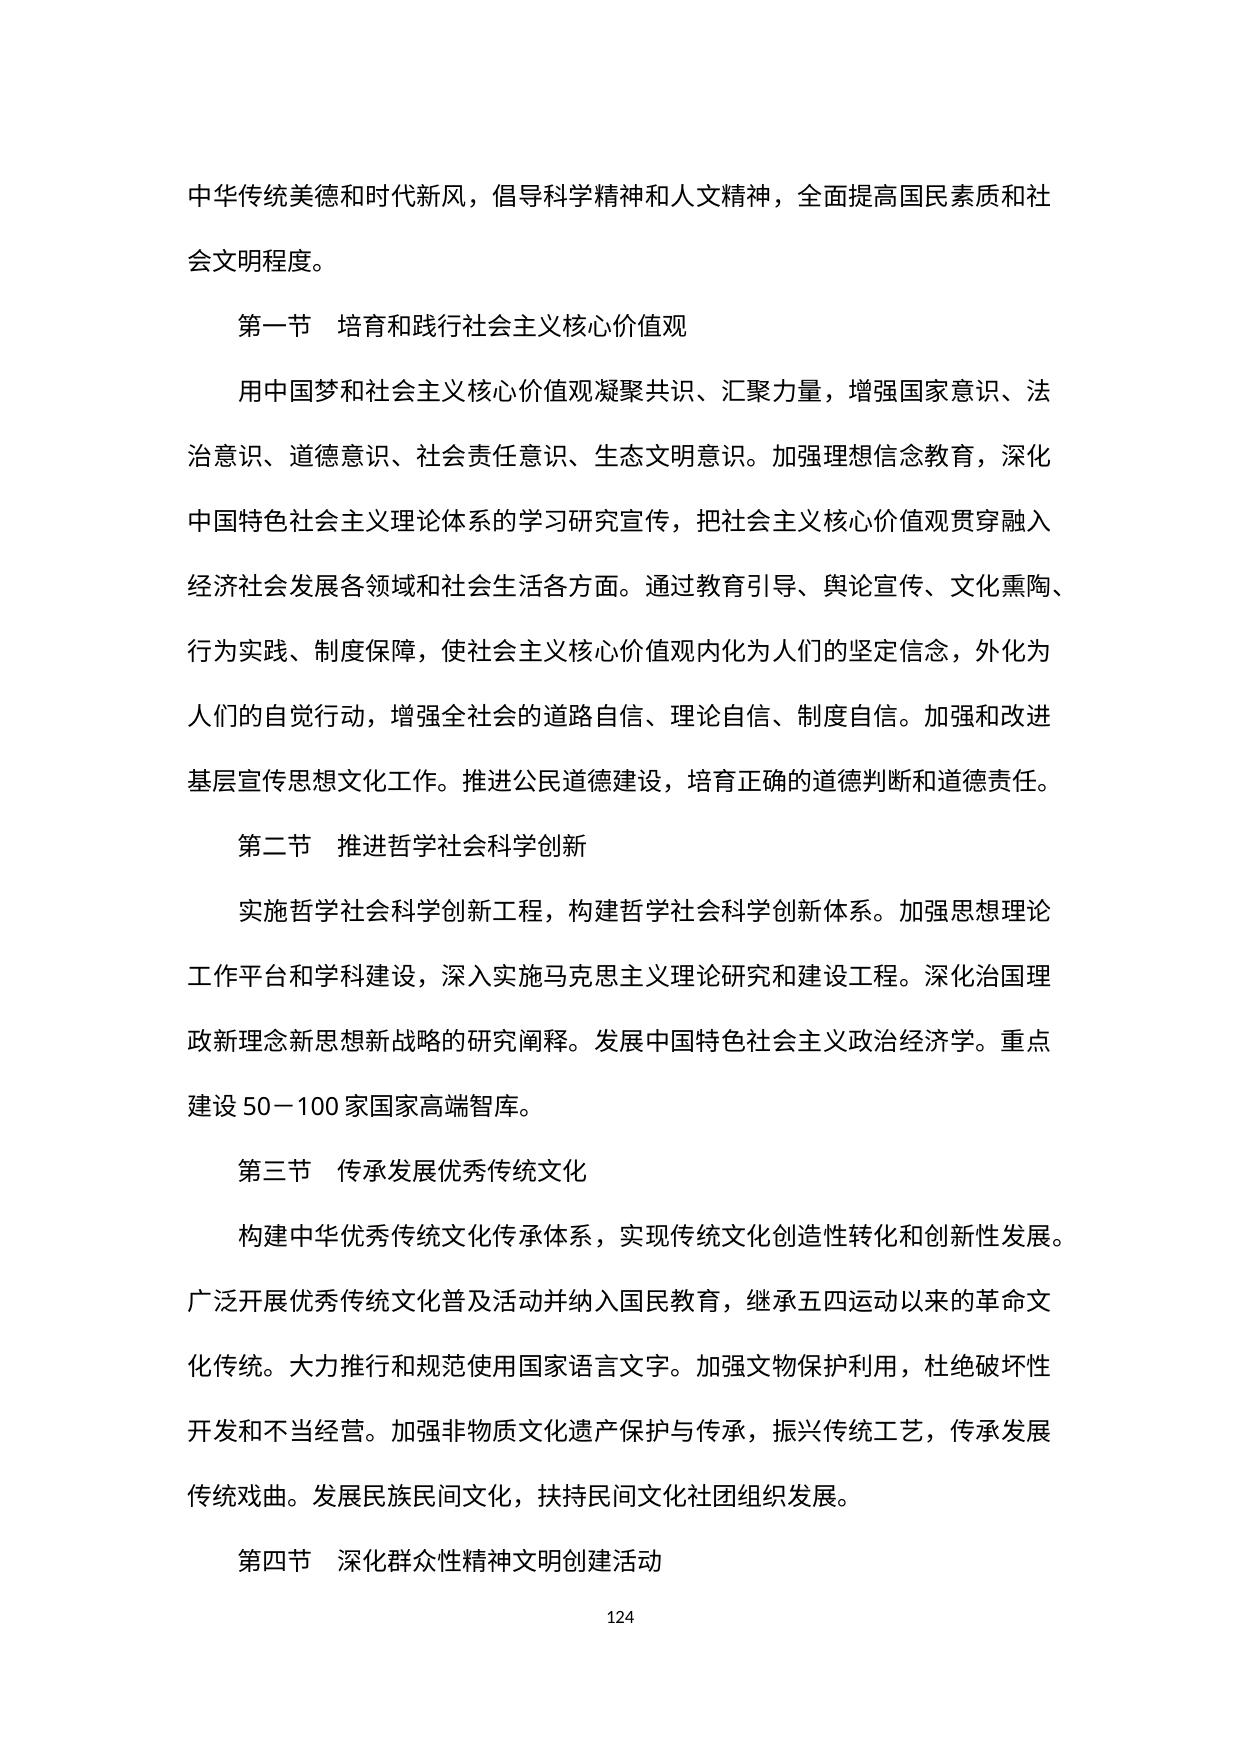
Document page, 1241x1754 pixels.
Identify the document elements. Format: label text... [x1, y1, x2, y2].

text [187, 162, 1053, 292]
text 第三节 传承发展优秀传统文化 [187, 1137, 1053, 1202]
text 构建中华优秀传统文化传承体系，实现传统文化创造性转化和创新性发展。广泛开展优秀传统文化普及活动并纳入国民教育，继承五四运动以来的革命文化传统。大力推行和规范使用国家语言文字。加强文物保护利用，杜绝破坏性开发和不当经营。加强非物质文化遗产保护与传承，振兴传统工艺，传承发展传统戏曲。发展民族民间文化，扶持民间文化社团组织发展。 [187, 1202, 1053, 1527]
text 用中国梦和社会主义核心价值观凝聚共识、汇聚力量，增强国家意识、法治意识、道德意识、社会责任意识、生态文明意识。加强理想信念教育，深化中国特色社会主义理论体系的学习研究宣传，把社会主义核心价值观贯穿融入经济社会发展各领域和社会生活各方面。通过教育引导、舆论宣传、文化熏陶、行为实践、制度保障，使社会主义核心价值观内化为人们的坚定信念，外化为人们的自觉行动，增强全社会的道路自信、理论自信、制度自信。加强和改进基层宣传思想文化工作。推进公民道德建设，培育正确的道德判断和道德责任。 [187, 357, 1053, 812]
text 第二节 推进哲学社会科学创新 [187, 812, 1053, 877]
text 第四节 深化群众性精神文明创建活动 [187, 1527, 1053, 1592]
text 第一节 培育和践行社会主义核心价值观 [187, 292, 1053, 357]
text 实施哲学社会科学创新工程，构建哲学社会科学创新体系。加强思想理论工作平台和学科建设，深入实施马克思主义理论研究和建设工程。深化治国理政新理念新思想新战略的研究阐释。发展中国特色社会主义政治经济学。重点建设50－100家国家高端智库。 [187, 877, 1053, 1137]
